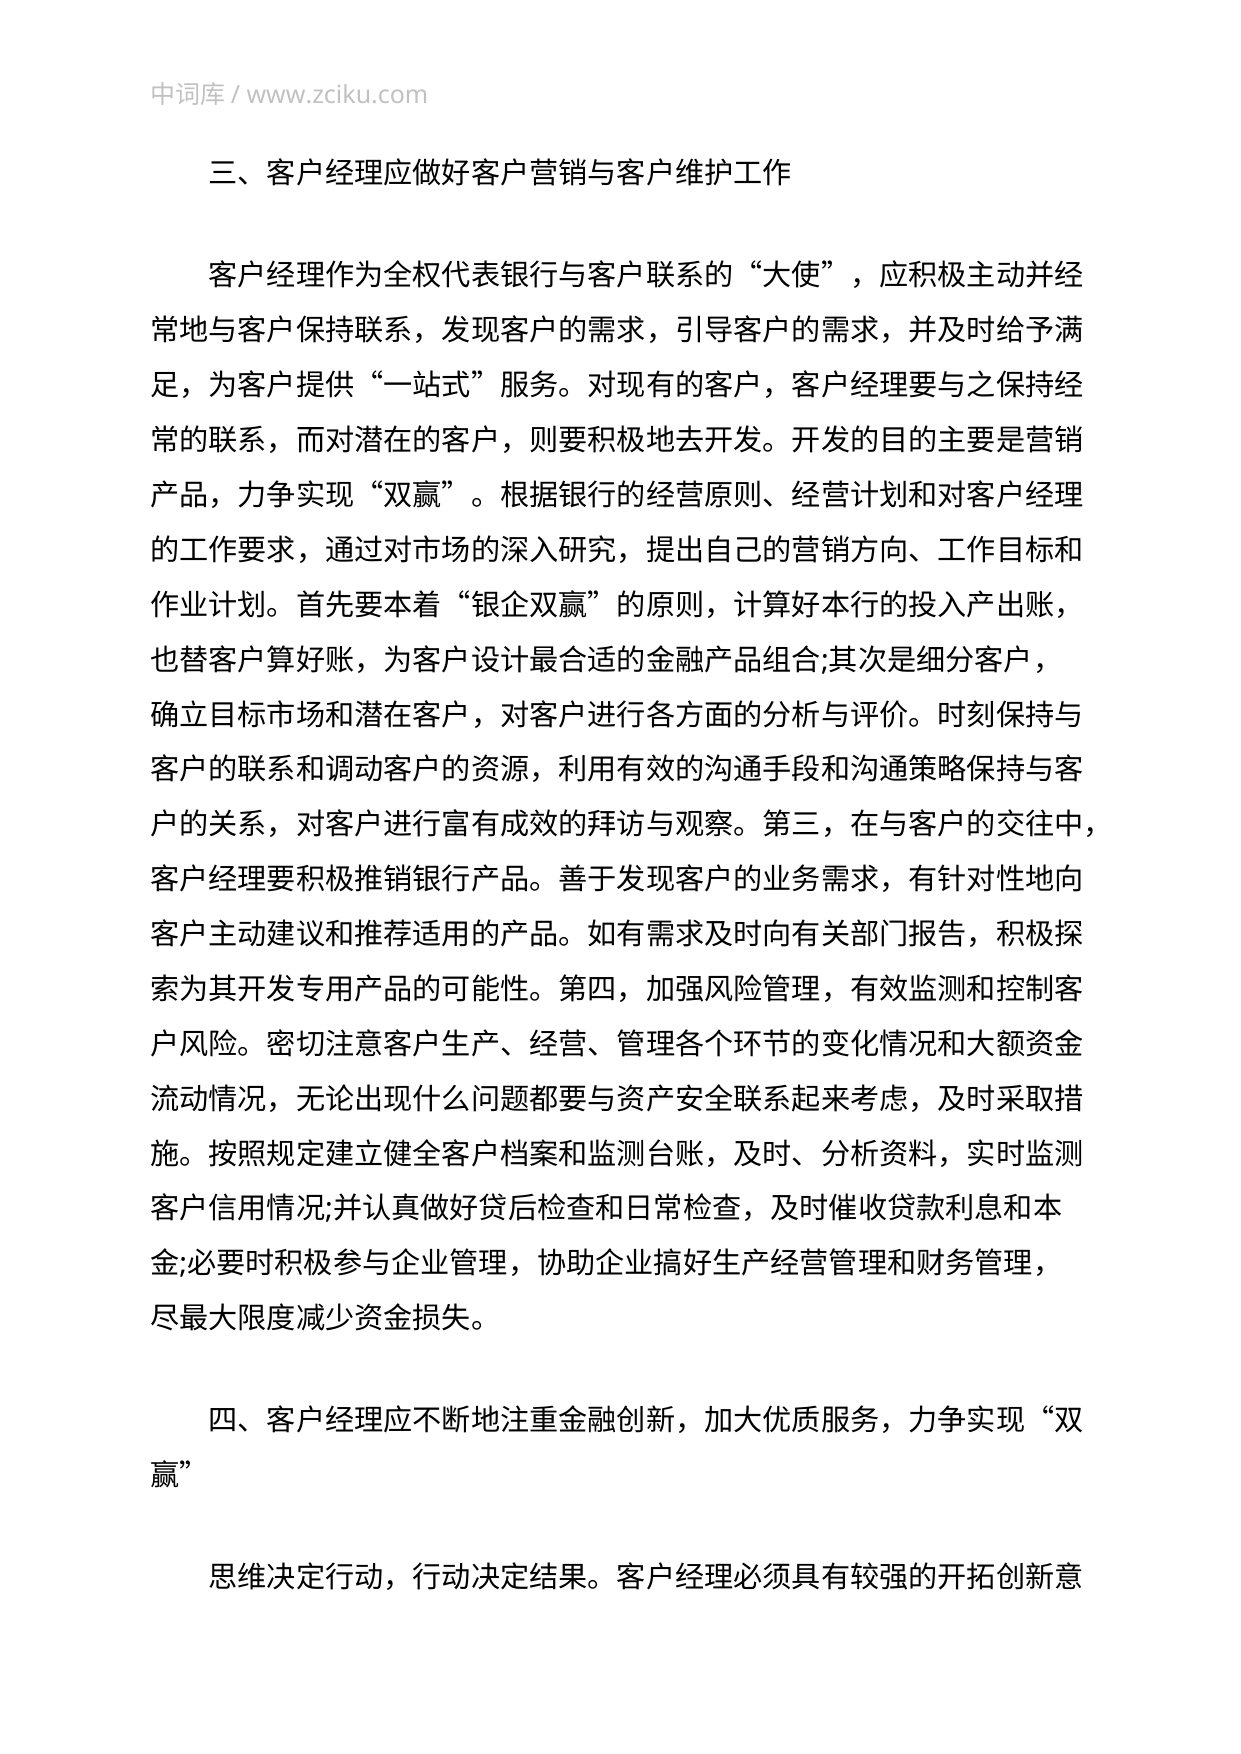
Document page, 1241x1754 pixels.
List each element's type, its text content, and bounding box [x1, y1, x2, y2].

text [150, 1553, 1090, 1596]
text 客户经理作为全权代表银行与客户联系的“大使”，应积极主动并经常地与客户保持联系，发现客户的需求，引导客户的需求，并及时给予满足，为客户提供“一站式”服务。对现有的客户，客户经理要与之保持经常的联系，而对潜在的客户，则要积极地去开发。开发的目的主要是营销产品，力争实现“双赢”。根据银行的经营原则、经营计划和对客户经理的工作要求，通过对市场的深入研究，提出自己的营销方向、工作目标和作业计划。首先要本着“银企双赢”的原则，计算好本行的投入产出账，也替客户算好账，为客户设计最合适的金融产品组合;其次是细分客户，确立目标市场和潜在客户，对客户进行各方面的分析与评价。时刻保持与客户的联系和调动客户的资源，利用有效的沟通手段和沟通策略保持与客户的关系，对客户进行富有成效的拜访与观察。第三，在与客户的交往中，客户经理要积极推销银行产品。善于发现客户的业务需求，有针对性地向客户主动建议和推荐适用的产品。如有需求及时向有关部门报告，积极探索为其开发专用产品的可能性。第四，加强风险管理，有效监测和控制客户风险。密切注意客户生产、经营、管理各个环节的变化情况和大额资金流动情况，无论出现什么问题都要与资产安全联系起来考虑，及时采取措施。按照规定建立健全客户档案和监测台账，及时、分析资料，实时监测客户信用情况;并认真做好贷后检查和日常检查，及时催收贷款利息和本金;必要时积极参与企业管理，协助企业搞好生产经营管理和财务管理，尽最大限度减少资金损失。 [150, 252, 1090, 1337]
text 四、客户经理应不断地注重金融创新，加大优质服务，力争实现“双赢” [150, 1397, 1090, 1494]
text 三、客户经理应做好客户营销与客户维护工作 [150, 150, 1090, 192]
